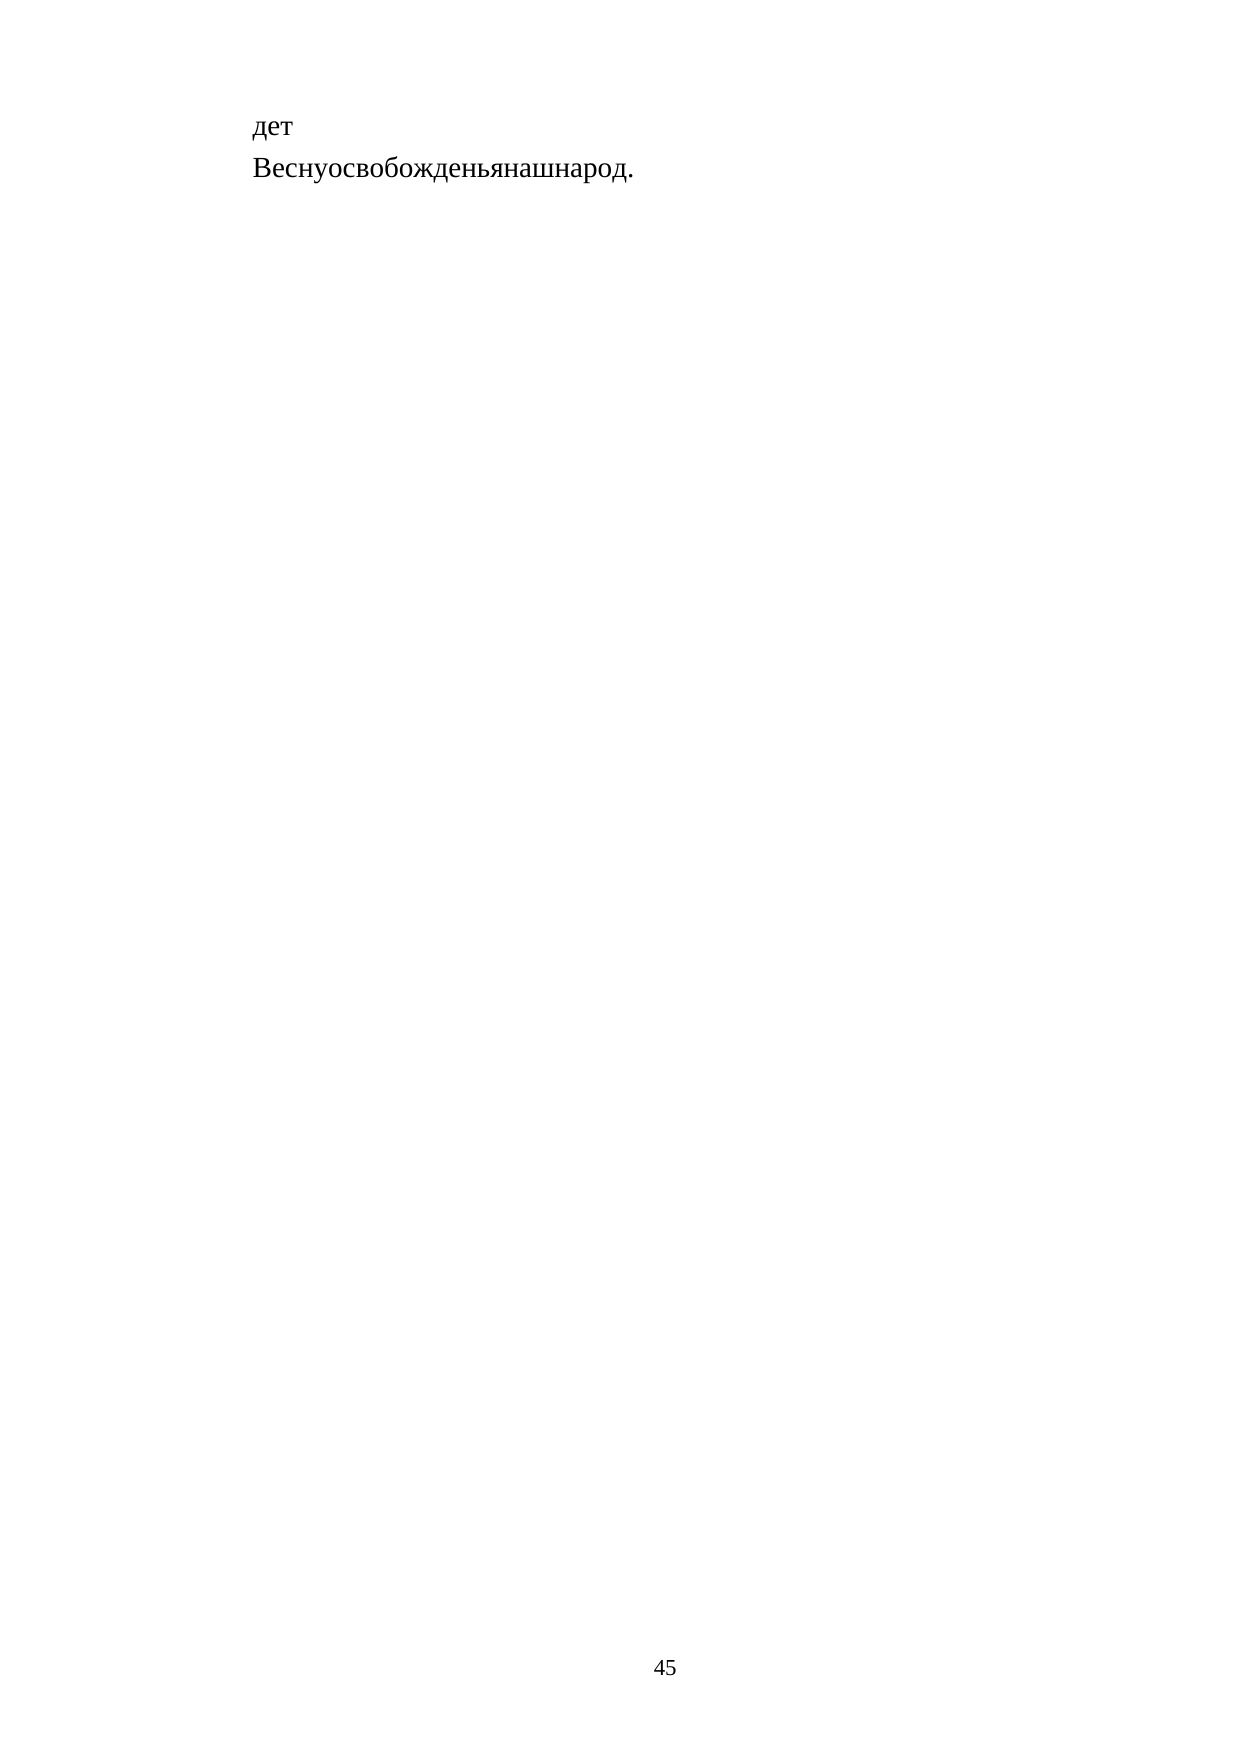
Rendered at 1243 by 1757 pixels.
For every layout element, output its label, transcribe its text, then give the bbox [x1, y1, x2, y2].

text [252, 108, 706, 142]
text Веснуосвобожденьянашнарод. [252, 150, 1213, 184]
